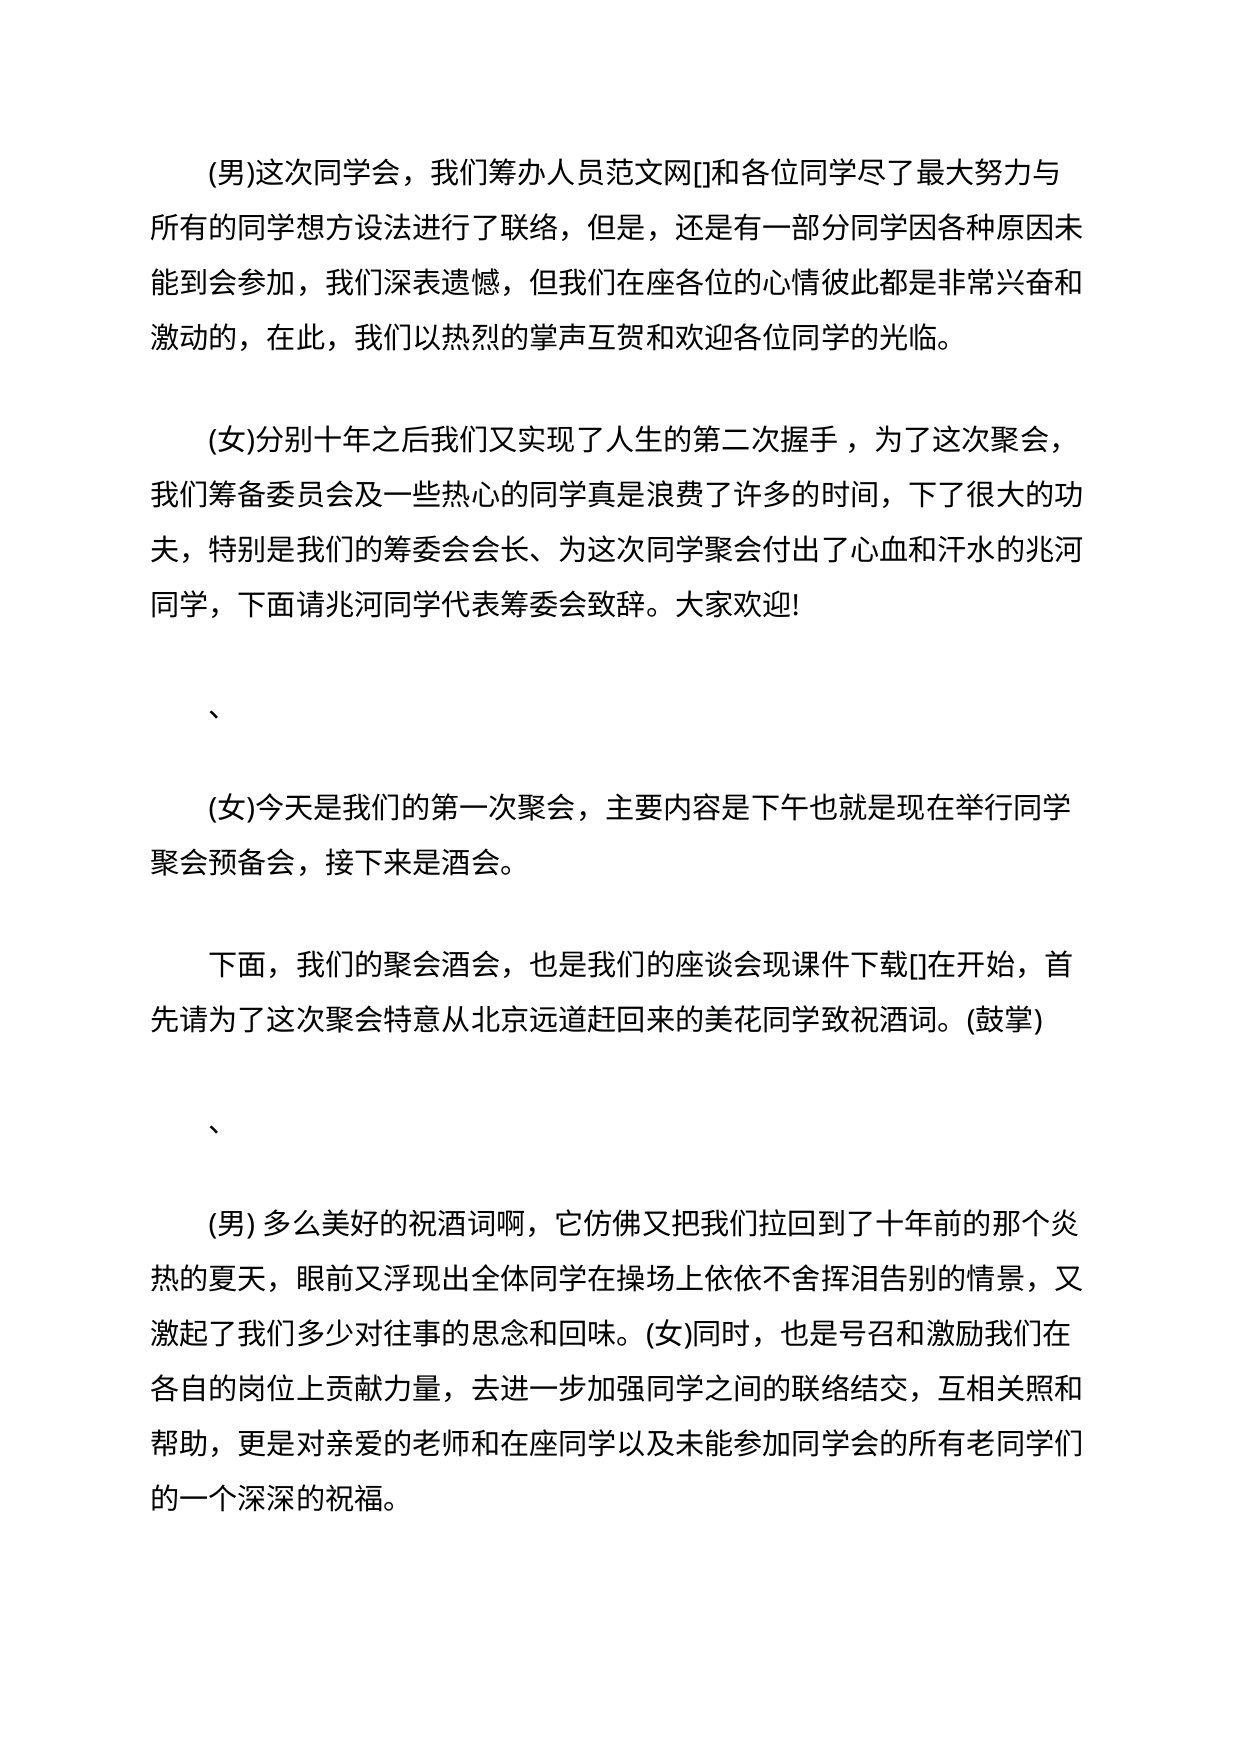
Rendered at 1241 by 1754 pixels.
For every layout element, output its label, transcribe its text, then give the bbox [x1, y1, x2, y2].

text 、 [150, 683, 1090, 726]
text (男) 多么美好的祝酒词啊，它仿佛又把我们拉回到了十年前的那个炎热的夏天，眼前又浮现出全体同学在操场上依依不舍挥泪告别的情景，又激起了我们多少对往事的思念和回味。(女)同时，也是号召和激励我们在各自的岗位上贡献力量，去进一步加强同学之间的联络结交，互相关照和帮助，更是对亲爱的老师和在座同学以及未能参加同学会的所有老同学们的一个深深的祝福。 [150, 1201, 1090, 1518]
text 、 [150, 1099, 1090, 1141]
text (男)这次同学会，我们筹办人员范文网[]和各位同学尽了最大努力与所有的同学想方设法进行了联络，但是，还是有一部分同学因各种原因未能到会参加，我们深表遗憾，但我们在座各位的心情彼此都是非常兴奋和激动的，在此，我们以热烈的掌声互贺和欢迎各位同学的光临。 [150, 150, 1090, 357]
text (女)今天是我们的第一次聚会，主要内容是下午也就是现在举行同学聚会预备会，接下来是酒会。 [150, 785, 1090, 882]
text (女)分别十年之后我们又实现了人生的第二次握手 ，为了这次聚会，我们筹备委员会及一些热心的同学真是浪费了许多的时间，下了很大的功夫，特别是我们的筹委会会长、为这次同学聚会付出了心血和汗水的兆河同学，下面请兆河同学代表筹委会致辞。大家欢迎! [150, 417, 1090, 624]
text 下面，我们的聚会酒会，也是我们的座谈会现课件下载[]在开始，首先请为了这次聚会特意从北京远道赶回来的美花同学致祝酒词。(鼓掌) [150, 942, 1090, 1039]
